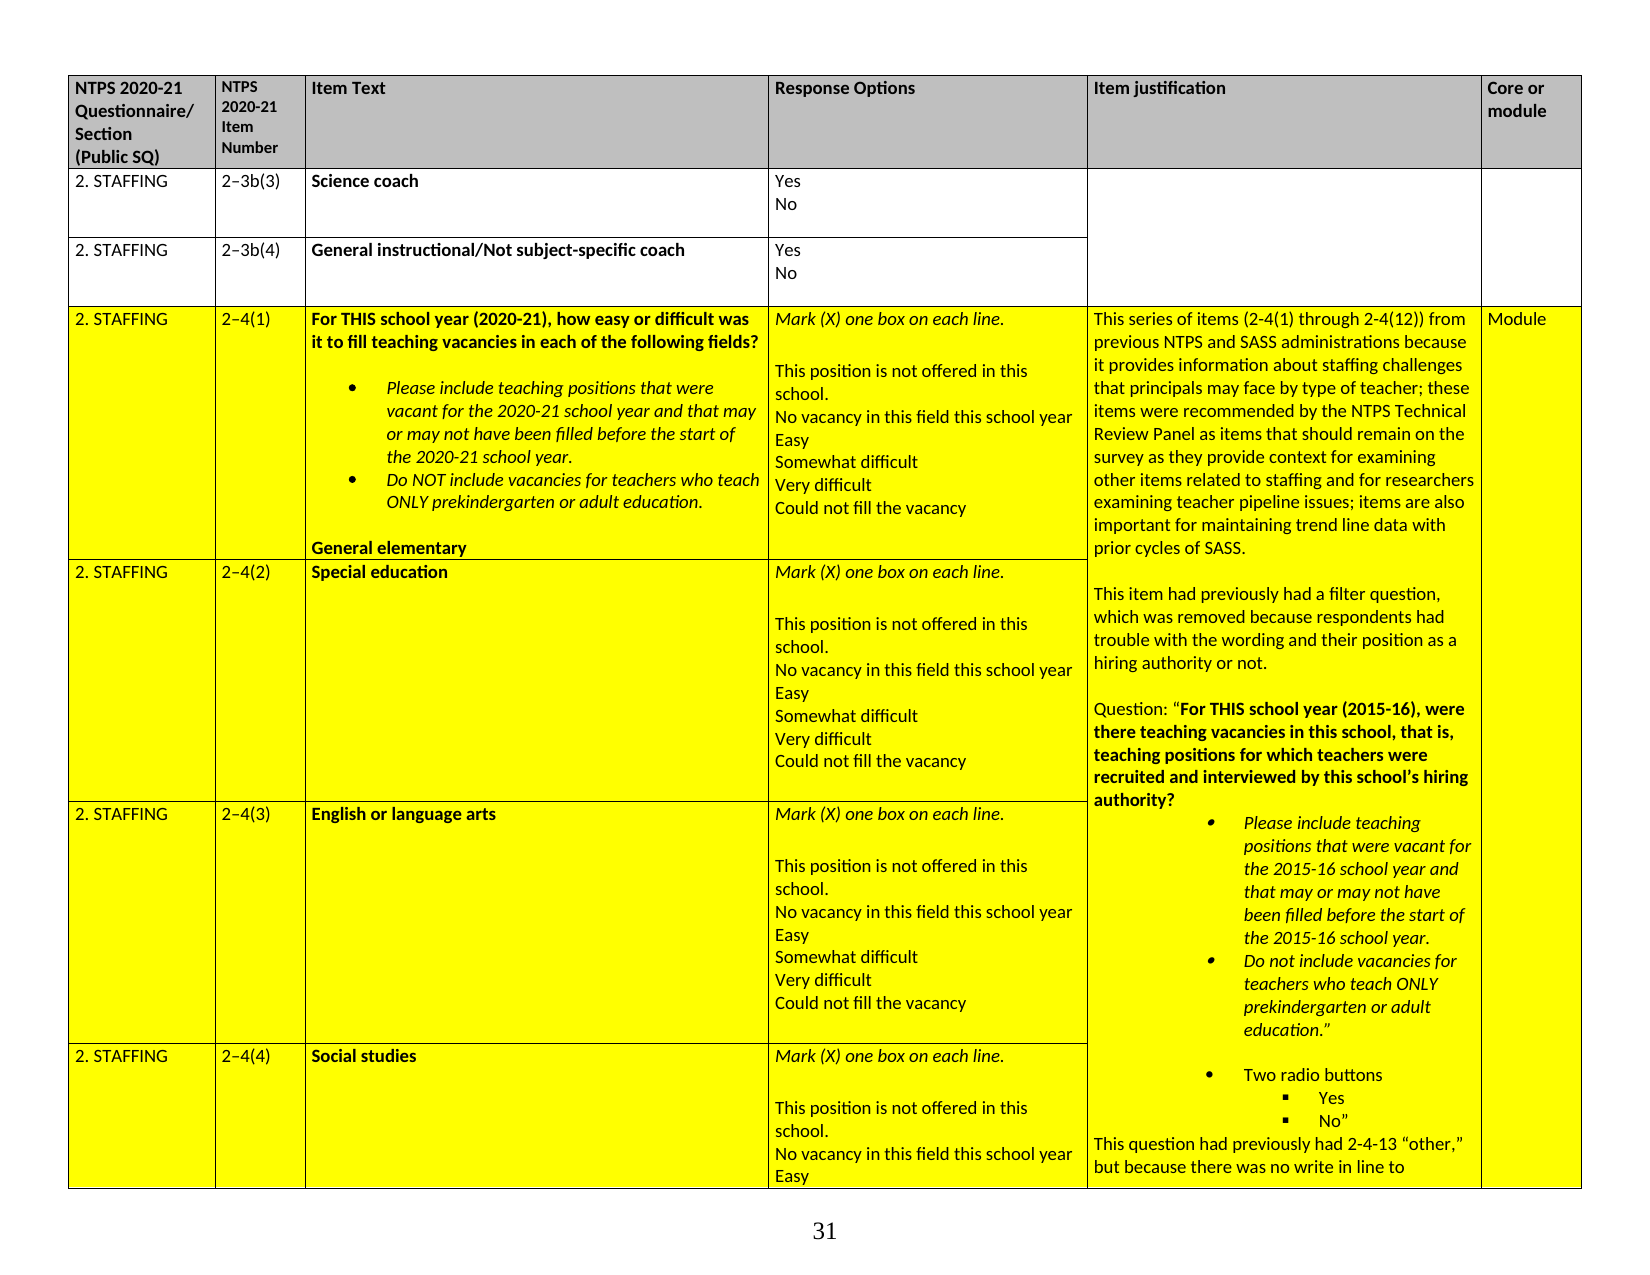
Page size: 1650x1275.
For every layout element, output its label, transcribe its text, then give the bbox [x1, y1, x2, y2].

table_cell 2. STAFFING [69, 307, 215, 559]
table_cell 2–3b(3) [216, 169, 305, 237]
table_cell Yes No [769, 169, 1087, 237]
table_cell Special education [306, 560, 768, 801]
table_cell 2–3b(4) [216, 238, 305, 306]
table_cell 2. STAFFING [69, 802, 215, 1043]
table_header Response Options [769, 76, 1087, 168]
table_header Item Text [306, 76, 768, 168]
table_cell Science coach [306, 169, 768, 237]
table_cell 2–4(2) [216, 560, 305, 801]
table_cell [769, 1044, 1087, 1187]
table_cell This series of items (2-4(1) through 2-4(12)) from previous NTPS and SASS administrations because it provides information about staffing challenges that principals may face by type of teacher; these items were recommended by the NTPS Technical Review Panel as items that should remain on the survey as they provide context for examining other items related to staffing and for researchers examining teacher pipeline issues; items are also important for maintaining trend line data with prior cycles of SASS. This item had previously had a filter question, which was removed because respondents had trouble with the wording and their position as a hiring authority or not. Question: “For THIS school year (2015-16), were there teaching vacancies in this school, that is, teaching positions for which teachers were recruited and interviewed by this school’s hiring authority? Please include teaching positions that were vacant for the 2015-16 school year and that may or may not have been filled before the start of the 2015-16 school year. Do not include vacancies for teachers who teach ONLY prekindergarten or adult education.” Two radio buttons Yes No” This question had previously had 2-4-13 “other,” but because there was no write in line to determine which “other” vacancies were being counted, we removed and replaced with a missed teaching role, “Physical education and health” [1088, 307, 1481, 1187]
table_cell For THIS school year (2020-21), how easy or difficult was it to fill teaching vacancies in each of the following fields? Please include teaching positions that were vacant for the 2020-21 school year and that may or may not have been filled before the start of the 2020-21 school year. Do NOT include vacancies for teachers who teach ONLY prekindergarten or adult education. General elementary [306, 307, 768, 559]
table_cell 2. STAFFING [69, 238, 215, 306]
table_cell 2–4(4) [216, 1044, 305, 1187]
table_cell Yes No [769, 238, 1087, 306]
table_header Item justification [1088, 76, 1481, 168]
table_cell 2. STAFFING [69, 169, 215, 237]
table_header NTPS 2020-21 Item Number [216, 76, 305, 168]
table_cell 2. STAFFING [69, 1044, 215, 1187]
table_cell Social studies [306, 1044, 768, 1187]
table_cell 2. STAFFING [69, 560, 215, 801]
table_cell 2–4(1) [216, 307, 305, 559]
table_cell Module [1482, 307, 1581, 1187]
table_cell General instructional/Not subject-specific coach [306, 238, 768, 306]
table_cell English or language arts [306, 802, 768, 1043]
table_header Core or module [1482, 76, 1581, 168]
table_cell 2–4(3) [216, 802, 305, 1043]
table_header NTPS 2020-21 Questionnaire/ Section (Public SQ) [69, 76, 215, 168]
